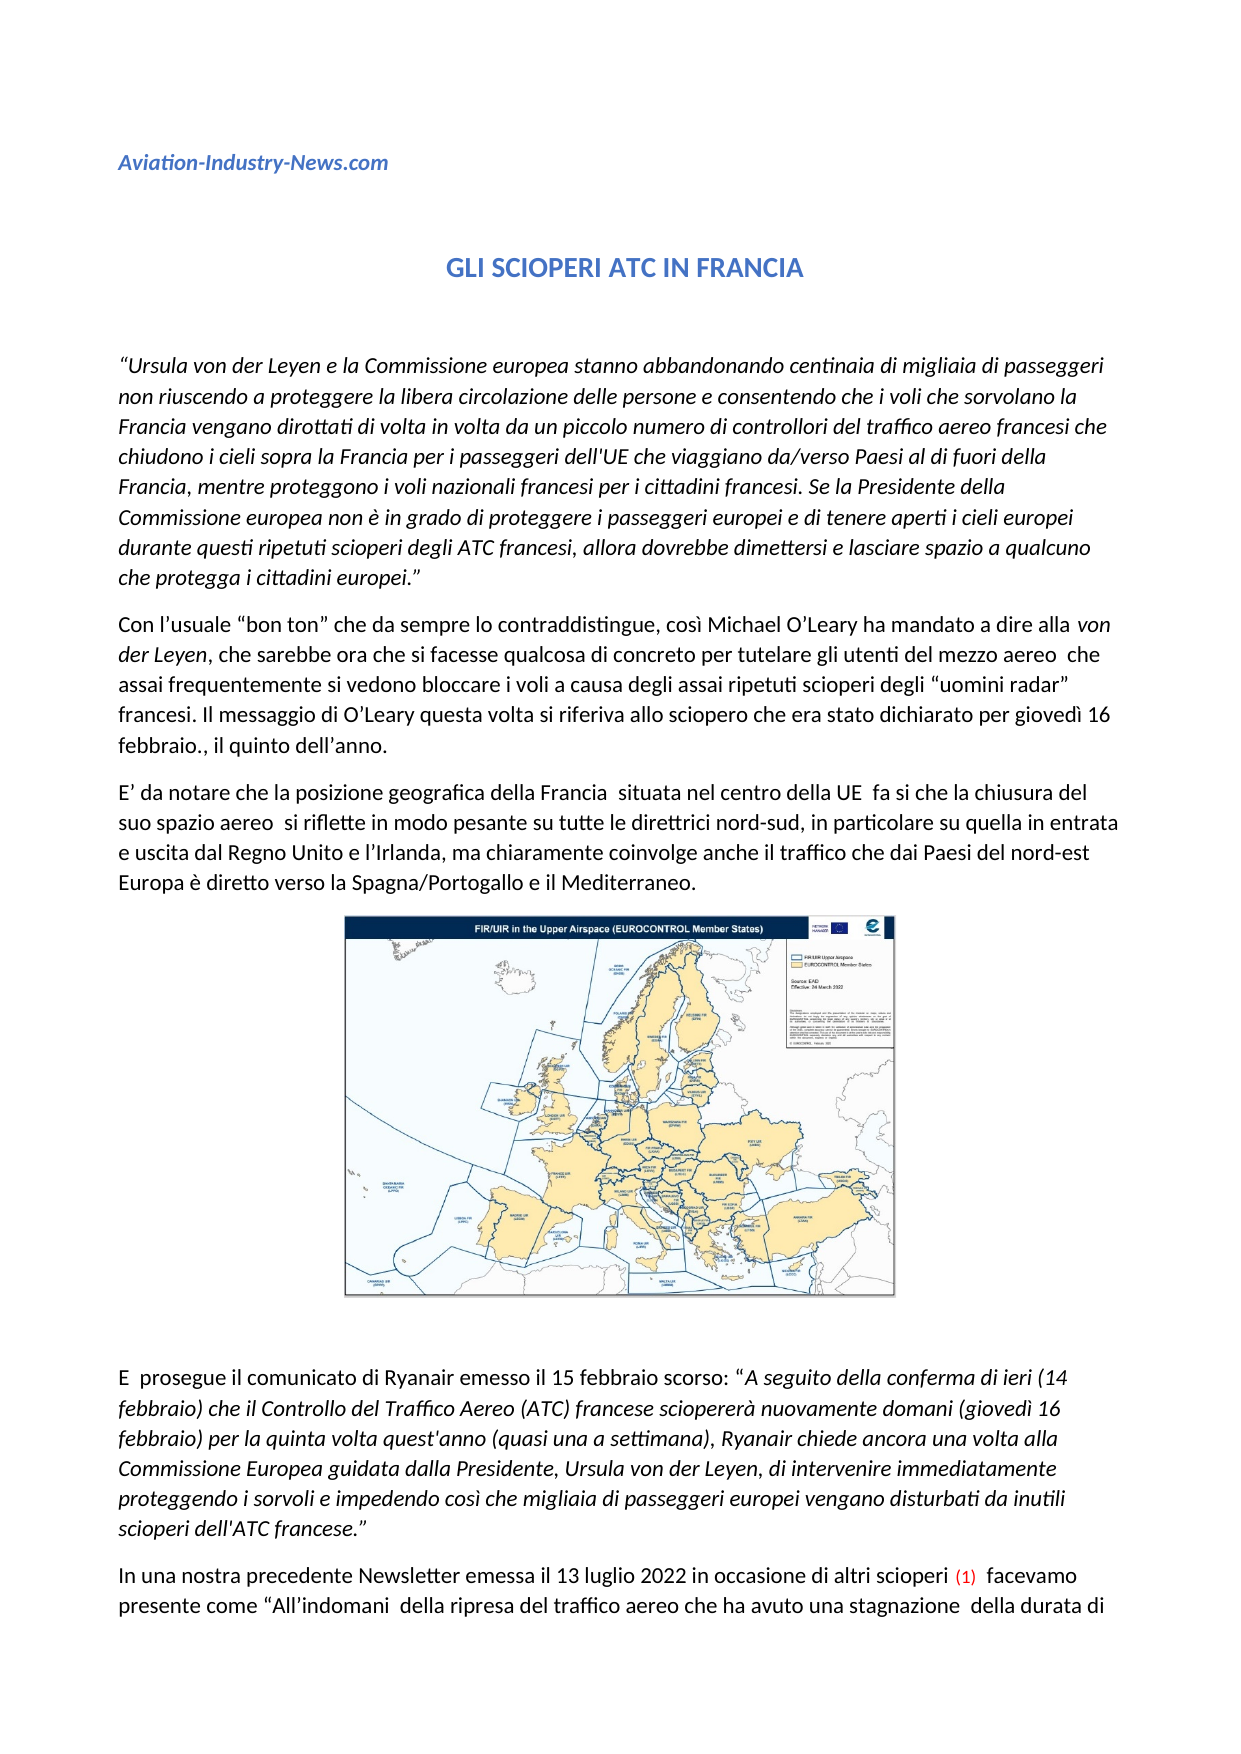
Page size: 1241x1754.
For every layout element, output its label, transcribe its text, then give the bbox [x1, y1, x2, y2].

picture [344, 915, 897, 1298]
text E’ da notare che la posizione geografica della Francia situata nel centro della UE fa si che la chiusura del suo spazio aereo si riflette in modo pesante su tutte le direttrici nord-sud, in particolare su quella in entrata e uscita dal Regno Unito e l’Irlanda, ma chiaramente coinvolge anche il traffico che dai Paesi del nord-est Europa è diretto verso la Spagna/Portogallo e il Mediterraneo. [118, 778, 1122, 896]
text E prosegue il comunicato di Ryanair emesso il 15 febbraio scorso: “A seguito della conferma di ieri (14 febbraio) che il Controllo del Traffico Aereo (ATC) francese sciopererà nuovamente domani (giovedì 16 febbraio) per la quinta volta quest'anno (quasi una a settimana), Ryanair chiede ancora una volta alla Commissione Europea guidata dalla Presidente, Ursula von der Leyen, di intervenire immediatamente proteggendo i sorvoli e impedendo così che migliaia di passeggeri europei vengano disturbati da inutili scioperi dell'ATC francese.” [118, 1363, 1122, 1543]
text “Ursula von der Leyen e la Commissione europea stanno abbandonando centinaia di migliaia di passeggeri non riuscendo a proteggere la libera circolazione delle persone e consentendo che i voli che sorvolano la Francia vengano dirottati di volta in volta da un piccolo numero di controllori del traffico aereo francesi che chiudono i cieli sopra la Francia per i passeggeri dell'UE che viaggiano da/verso Paesi al di fuori della Francia, mentre proteggono i voli nazionali francesi per i cittadini francesi. Se la Presidente della Commissione europea non è in grado di proteggere i passeggeri europei e di tenere aperti i cieli europei durante questi ripetuti scioperi degli ATC francesi, allora dovrebbe dimettersi e lasciare spazio a qualcuno che protegga i cittadini europei.” [118, 352, 1122, 591]
text Con l’usuale “bon ton” che da sempre lo contraddistingue, così Michael O’Leary ha mandato a dire alla von der Leyen, che sarebbe ora che si facesse qualcosa di concreto per tutelare gli utenti del mezzo aereo che assai frequentemente si vedono bloccare i voli a causa degli assai ripetuti scioperi degli “uomini radar” francesi. Il messaggio di O’Leary questa volta si riferiva allo sciopero che era stato dichiarato per giovedì 16 febbraio., il quinto dell’anno. [118, 610, 1122, 759]
text GLI SCIOPERI ATC IN FRANCIA [339, 249, 1122, 285]
text Aviation-Industry-News.com [118, 148, 1122, 176]
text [118, 1561, 1122, 1620]
